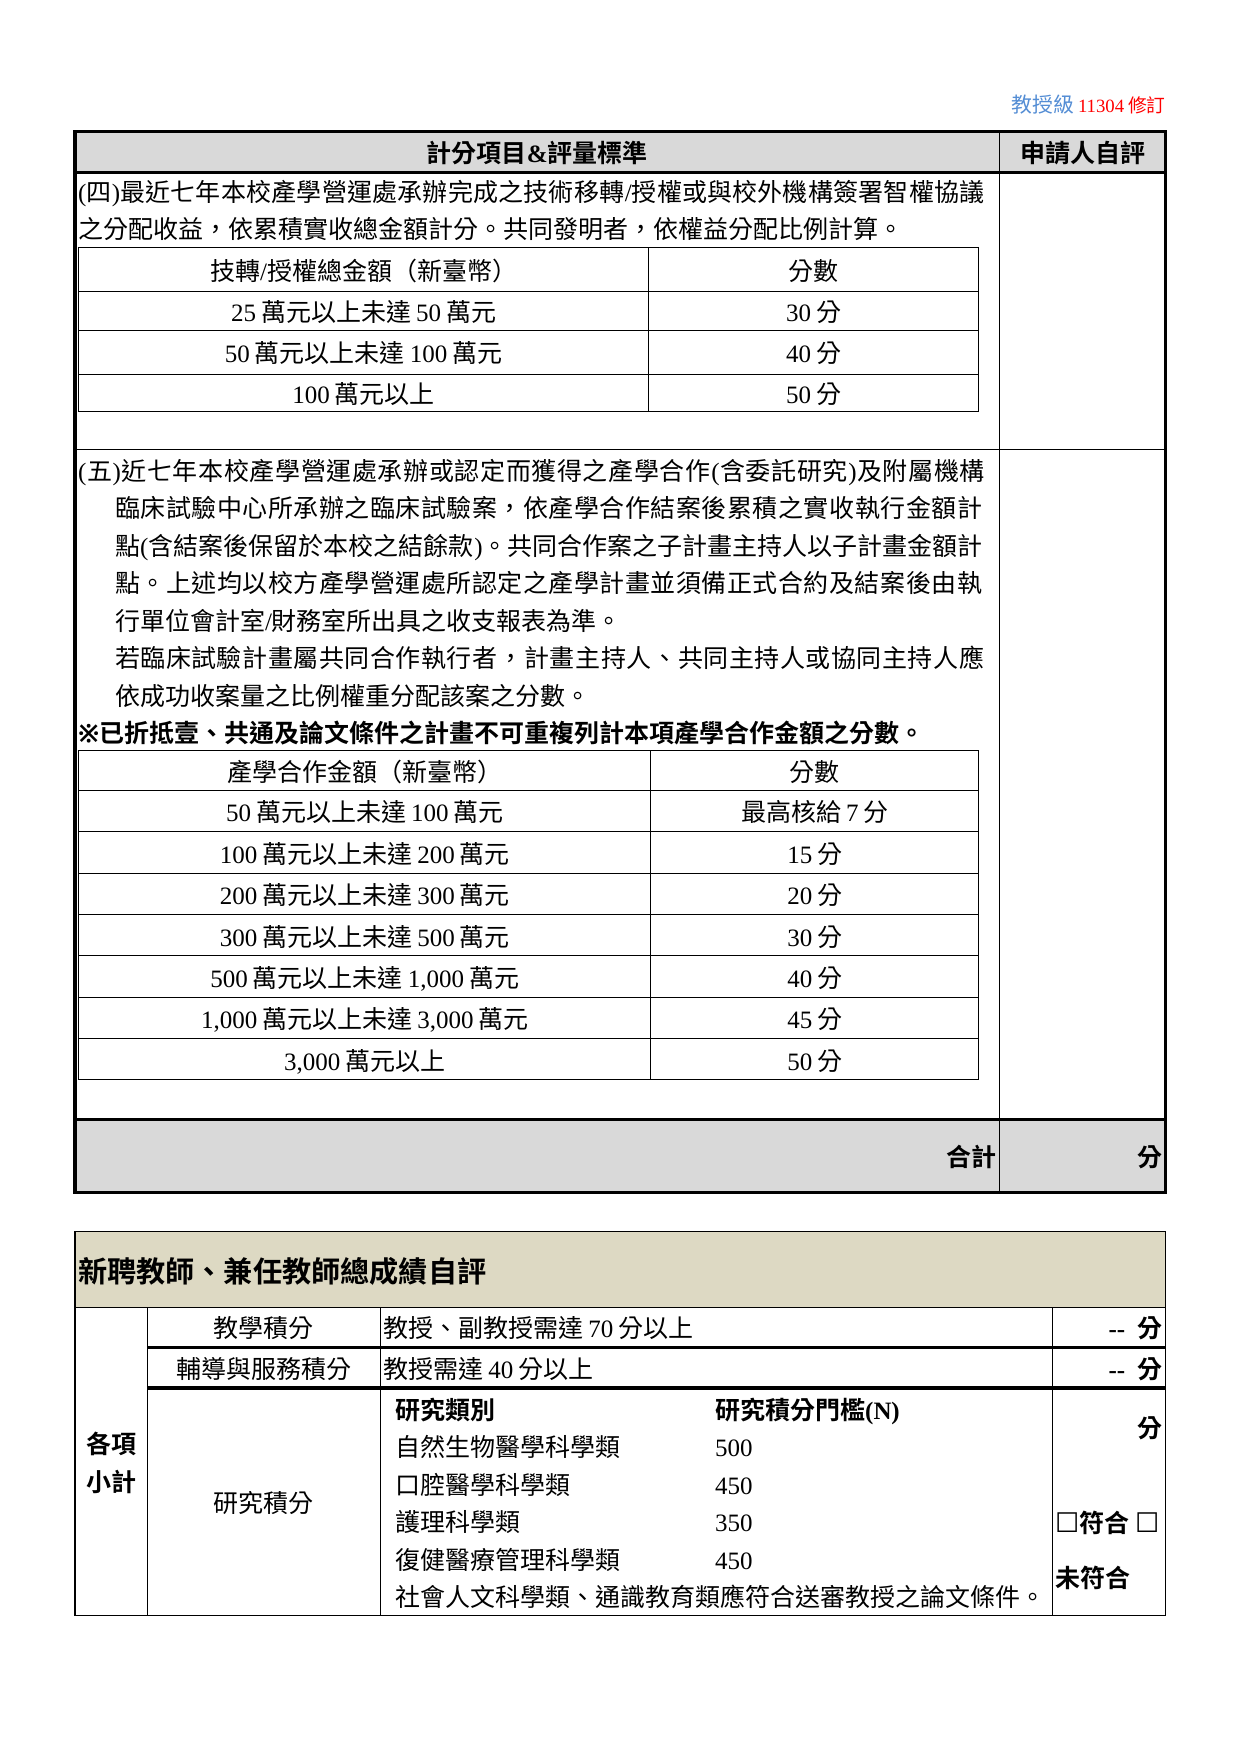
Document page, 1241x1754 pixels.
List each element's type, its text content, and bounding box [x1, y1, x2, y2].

table_cell 合計 [77, 1121, 999, 1191]
table_cell (五)近七年本校產學營運處承辦或認定而獲得之產學合作(含委託研究)及附屬機構臨床試驗中心所承辦之臨床試驗案，依產學合作結案後累積之實收執行金額計點(含結案後保留於本校之結餘款)。共同合作案之子計畫主持人以子計畫金額計點。上述均以校方產學營運處所認定之產學計畫並須備正式合約及結案後由執行單位會計室/財務室所出具之收支報表為準。 若臨床試驗計畫屬共同合作執行者，計畫主持人、共同主持人或協同主持人應依成功收案量之比例權重分配該案之分數。 ※已折抵壹、共通及論文條件之計畫不可重複列計本項產學合作金額之分數。 [77, 450, 999, 1118]
table_cell 研究積分 [148, 1390, 380, 1614]
table_cell -- 分 [1053, 1349, 1165, 1386]
table_cell -- 分 [1053, 1308, 1165, 1346]
table_cell 研究類別 研究積分門檻(N) 自然生物醫學科學類 500 口腔醫學科學類 450 護理科學類 350 復健醫療管理科學類 450 社會人文科學類、通識教育類應符合送審教授之論文條件。 [381, 1390, 1052, 1614]
table_cell 各項小計 [76, 1308, 147, 1614]
table_cell [1000, 174, 1164, 449]
table_header 計分項目&評量標準 [77, 133, 999, 171]
table_cell 教授需達40分以上 [381, 1349, 1052, 1386]
table_header 申請人自評 [1000, 133, 1164, 171]
table_cell (四)最近七年本校產學營運處承辦完成之技術移轉/授權或與校外機構簽署智權協議之分配收益，依累積實收總金額計分。共同發明者，依權益分配比例計算。 [77, 174, 999, 449]
table_cell [1000, 450, 1164, 1118]
table_cell 分 符合 未符合 [1053, 1390, 1165, 1614]
table_cell 教學積分 [148, 1308, 380, 1346]
table_cell 教授、副教授需達70分以上 [381, 1308, 1052, 1346]
table_header 新聘教師、兼任教師總成績自評 [76, 1232, 1165, 1307]
table_cell 分 [1000, 1121, 1164, 1191]
table_cell 輔導與服務積分 [148, 1349, 380, 1386]
